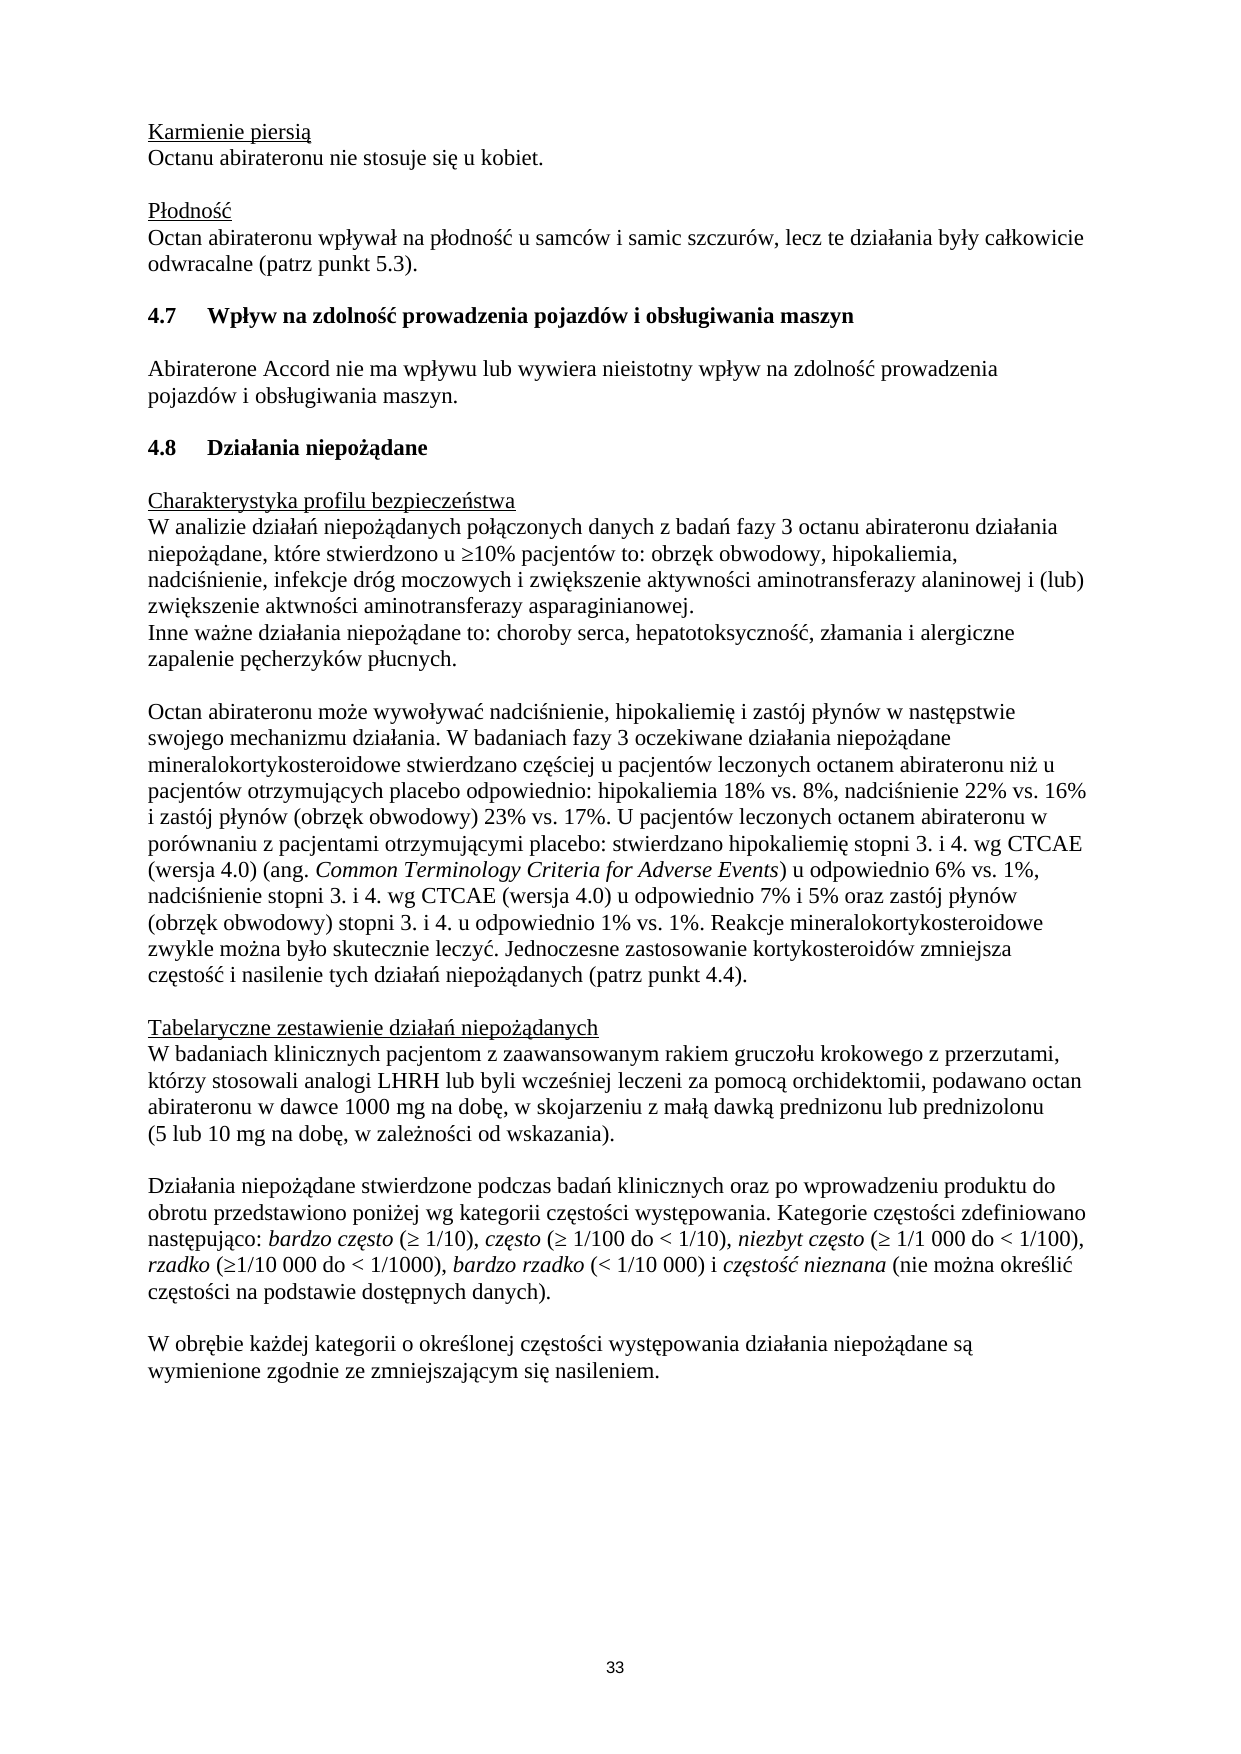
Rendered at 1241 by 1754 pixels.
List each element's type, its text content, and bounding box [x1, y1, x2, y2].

text Abiraterone Accord nie ma wpływu lub wywiera nieistotny wpływ na zdolność prowadzenia pojazdów i obsługiwania maszyn. [148, 355, 1092, 408]
text Karmienie piersią [148, 118, 1092, 144]
text Charakterystyka profilu bezpieczeństwa [148, 487, 1092, 513]
text Inne ważne działania niepożądane to: choroby serca, hepatotoksyczność, złamania i alergiczne zapalenie pęcherzyków płucnych. [148, 619, 1092, 672]
text Płodność [148, 197, 1092, 223]
text Octanu abirateronu nie stosuje się u kobiet. [148, 144, 1092, 171]
text W analizie działań niepożądanych połączonych danych z badań fazy 3 octanu abirateronu działania niepożądane, które stwierdzono u ≥10% pacjentów to: obrzęk obwodowy, hipokaliemia, nadciśnienie, infekcje dróg moczowych i zwiększenie aktywności aminotransferazy alaninowej i (lub) zwiększenie aktwności aminotransferazy asparaginianowej. [148, 513, 1092, 619]
text Octan abirateronu wpływał na płodność u samców i samic szczurów, lecz te działania były całkowicie odwracalne (patrz punkt 5.3). [148, 223, 1092, 276]
text Działania niepożądane stwierdzone podczas badań klinicznych oraz po wprowadzeniu produktu do obrotu przedstawiono poniżej wg kategorii częstości występowania. Kategorie częstości zdefiniowano następująco: bardzo często (≥ 1/10), często (≥ 1/100 do < 1/10), niezbyt często (≥ 1/1 000 do < 1/100), rzadko (≥1/10 000 do < 1/1000), bardzo rzadko (< 1/10 000) i częstość nieznana (nie można określić częstości na podstawie dostępnych danych). [148, 1172, 1092, 1304]
text W obrębie każdej kategorii o określonej częstości występowania działania niepożądane są wymienione zgodnie ze zmniejszającym się nasileniem. [148, 1330, 1092, 1383]
text 4.7 Wpływ na zdolność prowadzenia pojazdów i obsługiwania maszyn [148, 303, 1092, 329]
text Octan abirateronu może wywoływać nadciśnienie, hipokaliemię i zastój płynów w następstwie swojego mechanizmu działania. W badaniach fazy 3 oczekiwane działania niepożądane mineralokortykosteroidowe stwierdzano częściej u pacjentów leczonych octanem abirateronu niż u pacjentów otrzymujących placebo odpowiednio: hipokaliemia 18% vs. 8%, nadciśnienie 22% vs. 16% i zastój płynów (obrzęk obwodowy) 23% vs. 17%. U pacjentów leczonych octanem abirateronu w porównaniu z pacjentami otrzymującymi placebo: stwierdzano hipokaliemię stopni 3. i 4. wg CTCAE (wersja 4.0) (ang. Common Terminology Criteria for Adverse Events) u odpowiednio 6% vs. 1%, nadciśnienie stopni 3. i 4. wg CTCAE (wersja 4.0) u odpowiednio 7% i 5% oraz zastój płynów (obrzęk obwodowy) stopni 3. i 4. u odpowiednio 1% vs. 1%. Reakcje mineralokortykosteroidowe zwykle można było skutecznie leczyć. Jednoczesne zastosowanie kortykosteroidów zmniejsza częstość i nasilenie tych działań niepożądanych (patrz punkt 4.4). [148, 698, 1092, 988]
text Tabelaryczne zestawienie działań niepożądanych [148, 1014, 1092, 1041]
text W badaniach klinicznych pacjentom z zaawansowanym rakiem gruczołu krokowego z przerzutami, którzy stosowali analogi LHRH lub byli wcześniej leczeni za pomocą orchidektomii, podawano octan abirateronu w dawce 1000 mg na dobę, w skojarzeniu z małą dawką prednizonu lub prednizolonu (5 lub 10 mg na dobę, w zależności od wskazania). [148, 1041, 1092, 1146]
text 4.8 Działania niepożądane [148, 434, 1092, 461]
